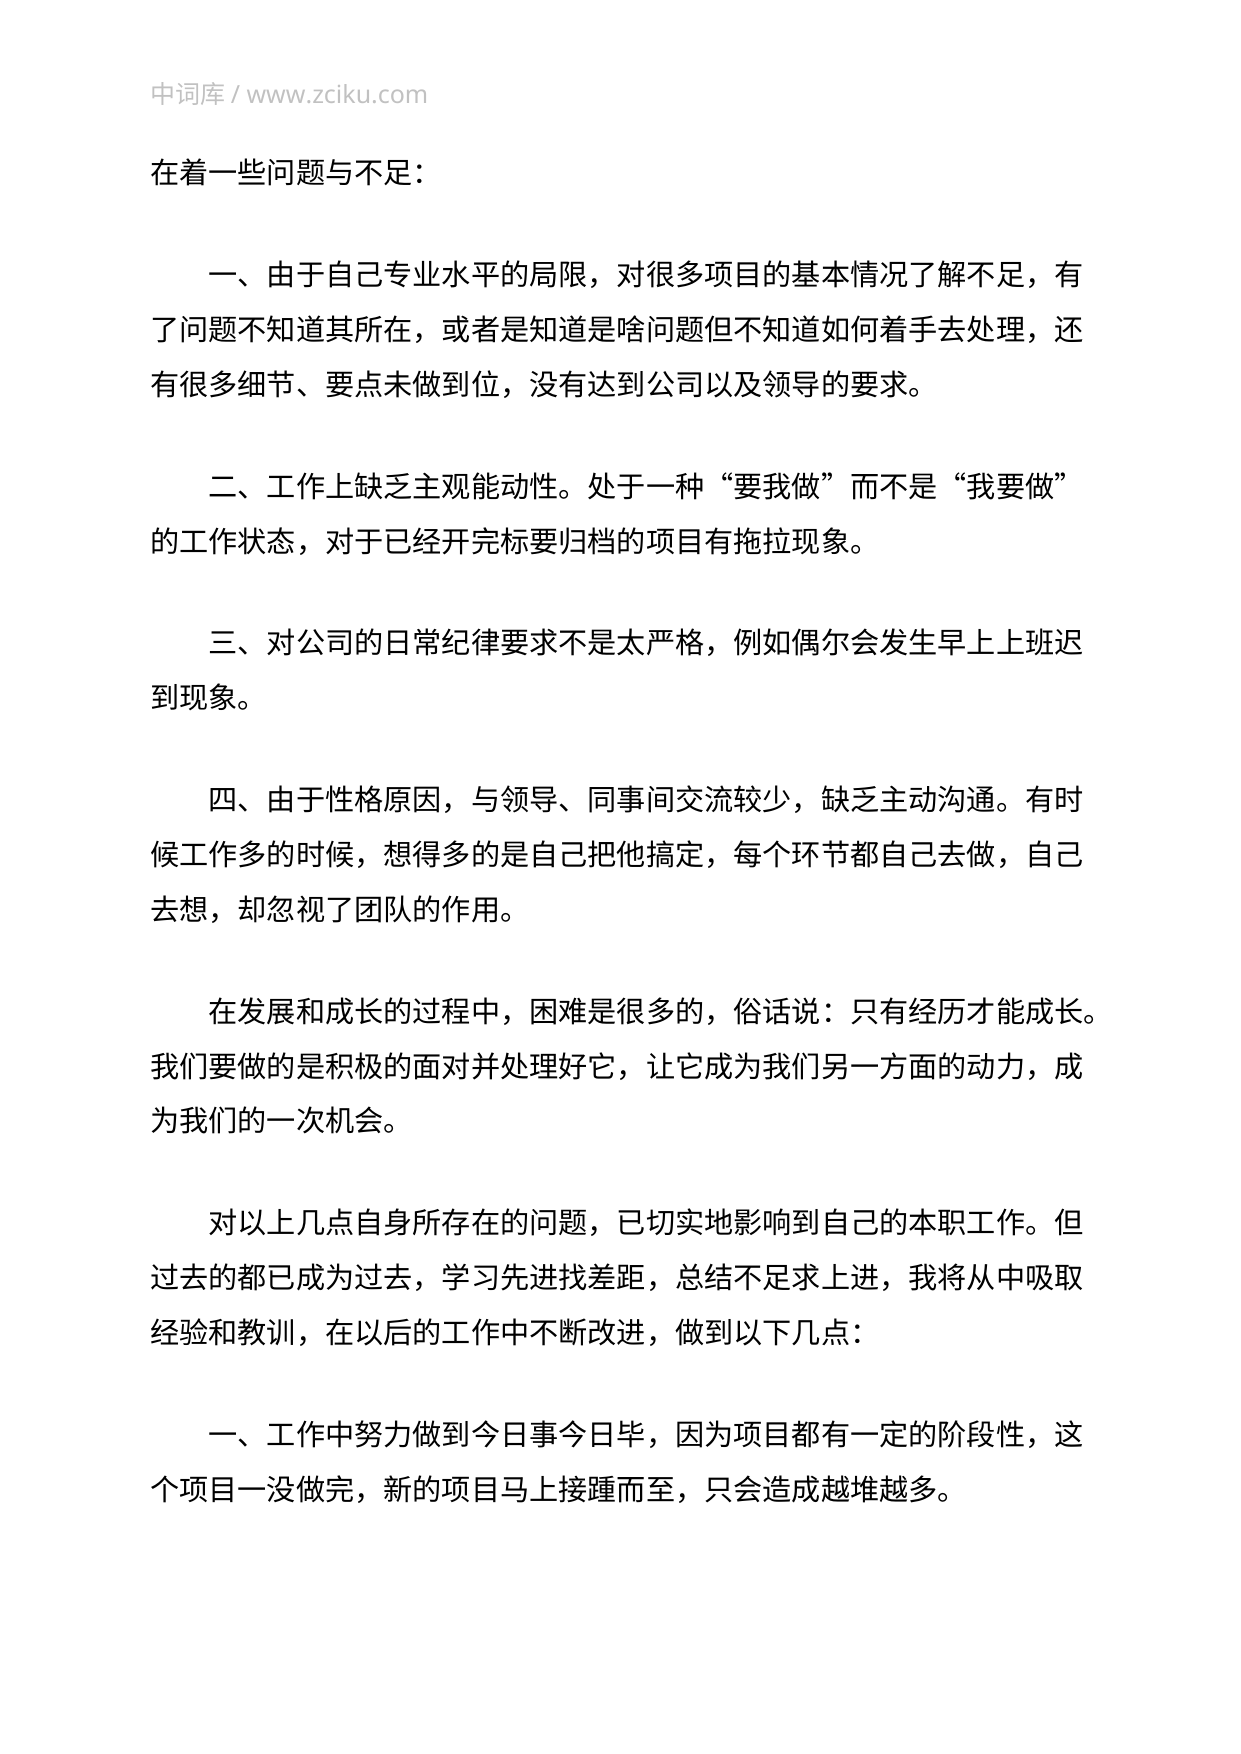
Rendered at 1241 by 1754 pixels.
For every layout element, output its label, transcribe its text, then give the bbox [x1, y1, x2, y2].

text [150, 150, 1090, 192]
text 四、由于性格原因，与领导、同事间交流较少，缺乏主动沟通。有时候工作多的时候，想得多的是自己把他搞定，每个环节都自己去做，自己去想，却忽视了团队的作用。 [150, 777, 1090, 929]
text 二、工作上缺乏主观能动性。处于一种“要我做”而不是“我要做”的工作状态，对于已经开完标要归档的项目有拖拉现象。 [150, 463, 1090, 561]
text 一、工作中努力做到今日事今日毕，因为项目都有一定的阶段性，这个项目一没做完，新的项目马上接踵而至，只会造成越堆越多。 [150, 1411, 1090, 1508]
text 对以上几点自身所存在的问题，已切实地影响到自己的本职工作。但过去的都已成为过去，学习先进找差距，总结不足求上进，我将从中吸取经验和教训，在以后的工作中不断改进，做到以下几点： [150, 1200, 1090, 1352]
text 三、对公司的日常纪律要求不是太严格，例如偶尔会发生早上上班迟到现象。 [150, 620, 1090, 717]
text 在发展和成长的过程中，困难是很多的，俗话说：只有经历才能成长。我们要做的是积极的面对并处理好它，让它成为我们另一方面的动力，成为我们的一次机会。 [150, 988, 1090, 1140]
text 一、由于自己专业水平的局限，对很多项目的基本情况了解不足，有了问题不知道其所在，或者是知道是啥问题但不知道如何着手去处理，还有很多细节、要点未做到位，没有达到公司以及领导的要求。 [150, 252, 1090, 404]
